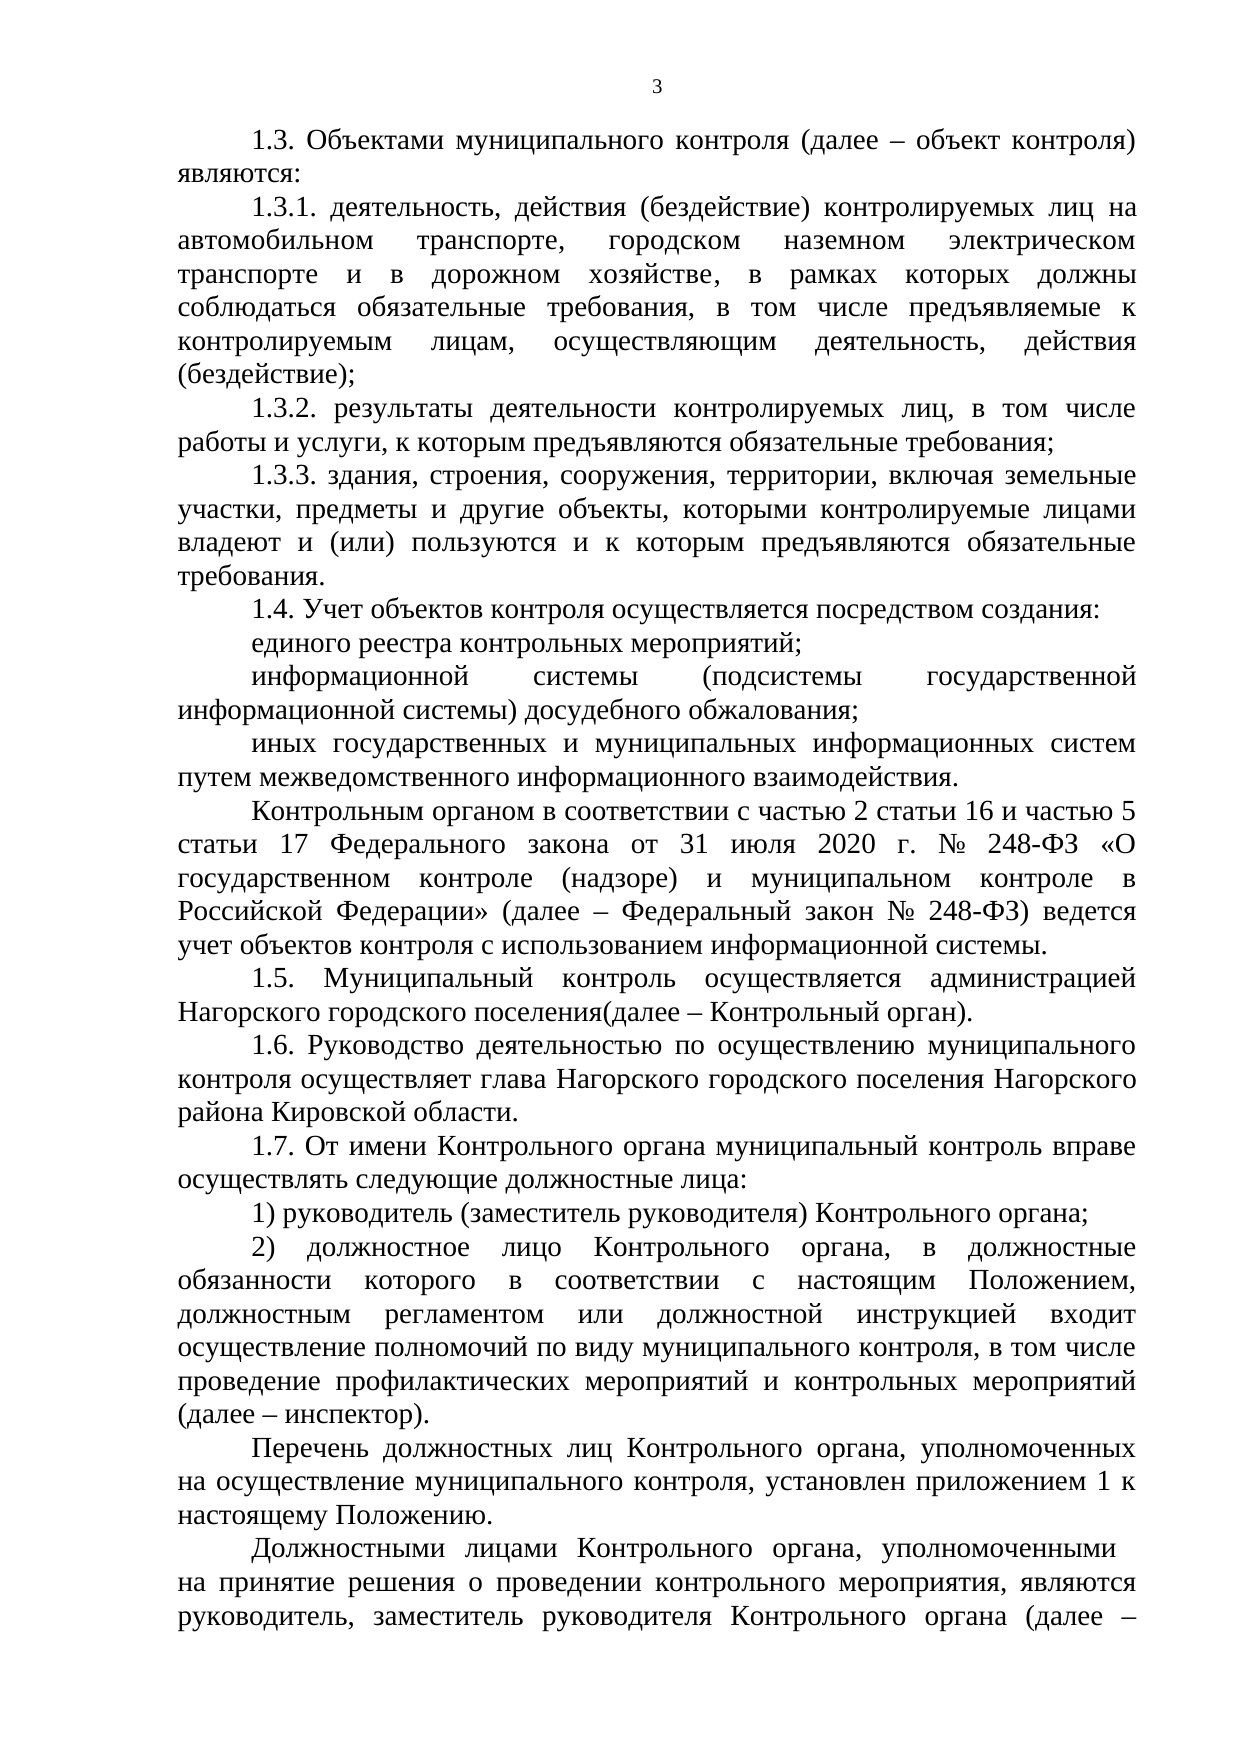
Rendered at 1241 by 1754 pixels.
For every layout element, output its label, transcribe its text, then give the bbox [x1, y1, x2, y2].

text Перечень должностных лиц Контрольного органа, уполномоченных на осуществление муниципального контроля, установлен приложением 1 к настоящему Положению. [177, 1430, 1137, 1531]
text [177, 1531, 1137, 1631]
list 1.3. Объектами муниципального контроля (далее – объект контроля) являются: [177, 122, 1137, 189]
text информационной системы (подсистемы государственной информационной системы) досудебного обжалования; [177, 658, 1137, 726]
text единого реестра контрольных мероприятий; [177, 625, 1137, 658]
text иных государственных и муниципальных информационных систем путем межведомственного информационного взаимодействия. [177, 726, 1137, 793]
list 1.6. Руководство деятельностью по осуществлению муниципального контроля осуществляет глава Нагорского городского поселения Нагорского района Кировской области. [177, 1027, 1137, 1128]
text 1.3.1. деятельность, действия (бездействие) контролируемых лиц на автомобильном транспорте, городском наземном электрическом транспорте и в дорожном хозяйстве, в рамках которых должны соблюдаться обязательные требования, в том числе предъявляемые к контролируемым лицам, осуществляющим деятельность, действия (бездействие); [177, 189, 1137, 390]
text 1) руководитель (заместитель руководителя) Контрольного органа; [177, 1195, 1137, 1229]
text Контрольным органом в соответствии с частью 2 статьи 16 и частью 5 статьи 17 Федерального закона от 31 июля 2020 г. № 248-ФЗ «О государственном контроле (надзоре) и муниципальном контроле в Российской Федерации» (далее – Федеральный закон № 248-ФЗ) ведется учет объектов контроля с использованием информационной системы. [177, 793, 1137, 960]
text 2) должностное лицо Контрольного органа, в должностные обязанности которого в соответствии с настоящим Положением, должностным регламентом или должностной инструкцией входит осуществление полномочий по виду муниципального контроля, в том числе проведение профилактических мероприятий и контрольных мероприятий (далее – инспектор). [177, 1229, 1137, 1430]
list 1.7. От имени Контрольного органа муниципальный контроль вправе осуществлять следующие должностные лица: [177, 1128, 1137, 1195]
text 1.3.3. здания, строения, сооружения, территории, включая земельные участки, предметы и другие объекты, которыми контролируемые лицами владеют и (или) пользуются и к которым предъявляются обязательные требования. [177, 457, 1137, 591]
list 1.5. Муниципальный контроль осуществляется администрацией Нагорского городского поселения(далее – Контрольный орган). [177, 960, 1137, 1027]
text 1.3.2. результаты деятельности контролируемых лиц, в том числе работы и услуги, к которым предъявляются обязательные требования; [177, 390, 1137, 457]
list 1.4. Учет объектов контроля осуществляется посредством создания: [177, 591, 1137, 625]
